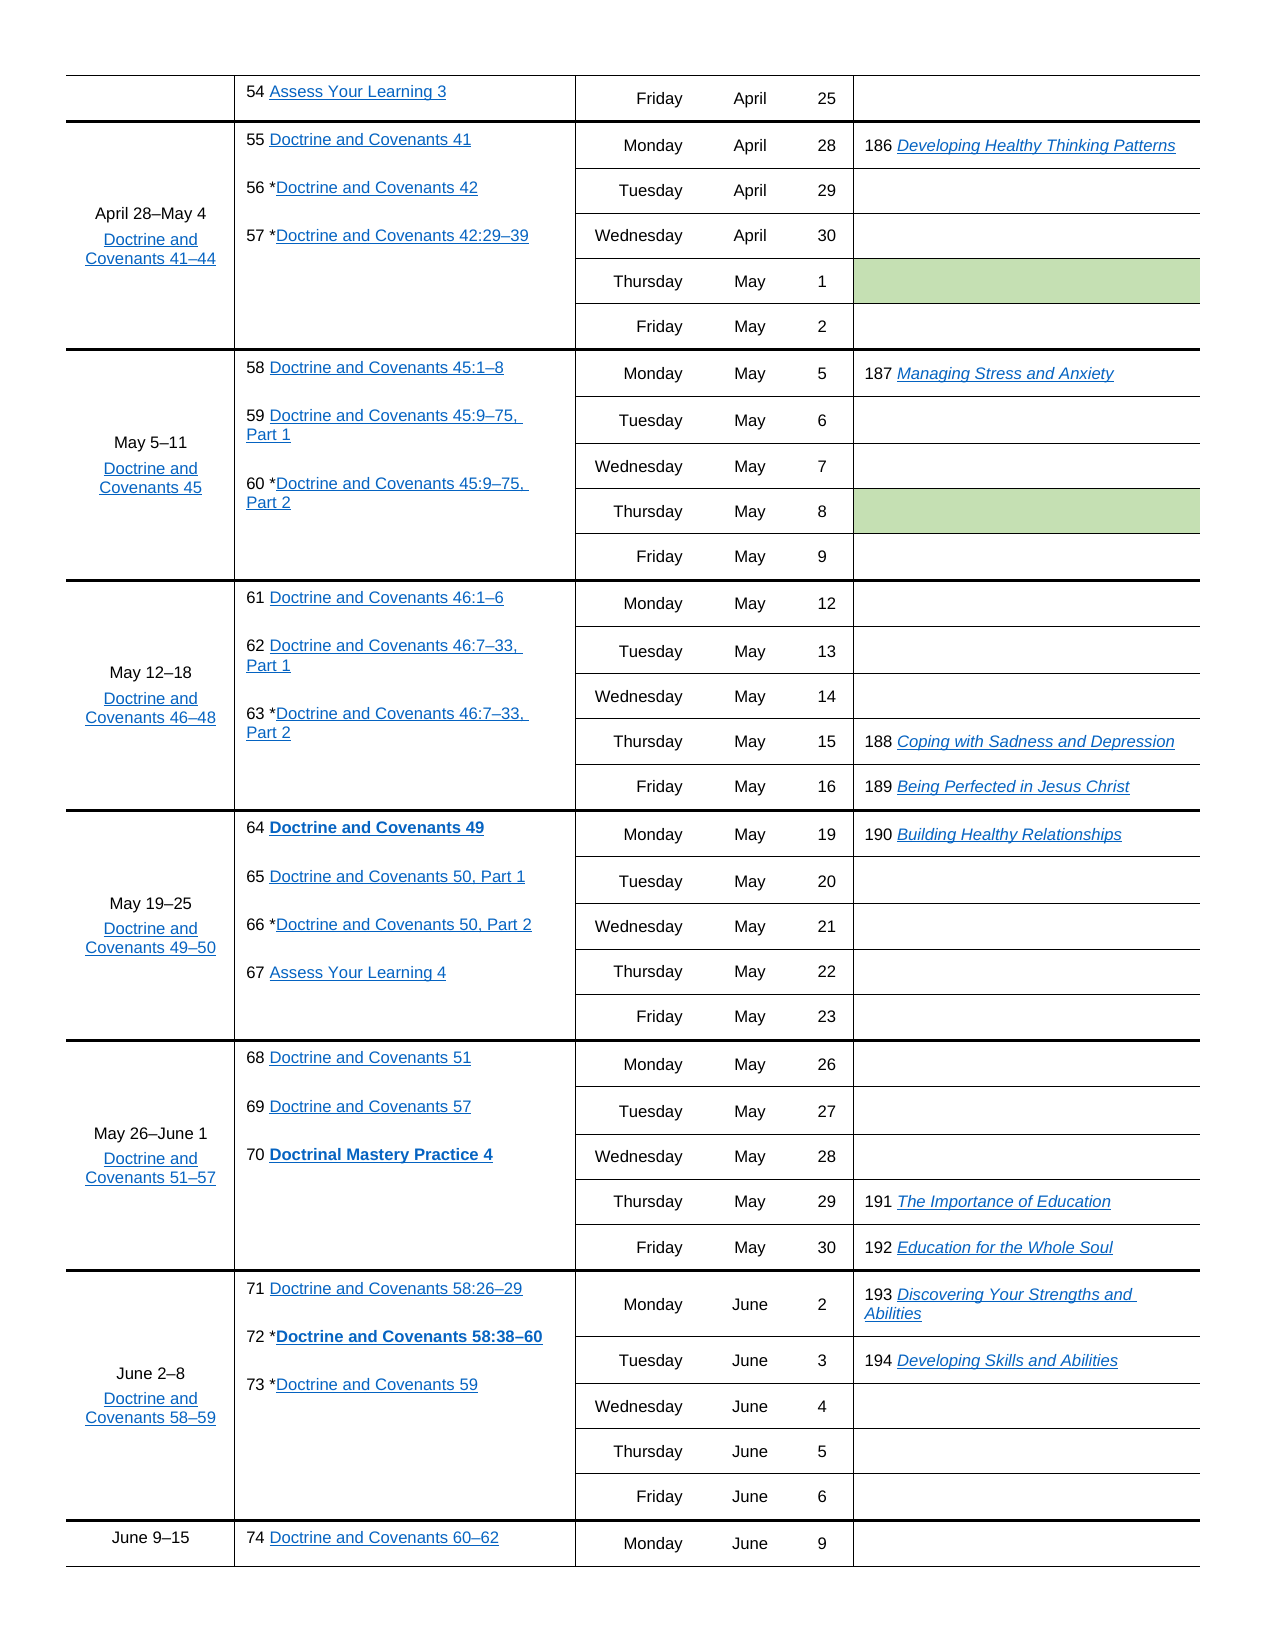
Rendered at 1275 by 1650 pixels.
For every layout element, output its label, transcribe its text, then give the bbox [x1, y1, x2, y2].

table_cell [854, 169, 1200, 213]
table_cell [854, 489, 1200, 533]
table_cell May [694, 351, 806, 396]
table_cell April [694, 214, 806, 258]
table_cell Tuesday [576, 169, 694, 213]
table_cell May 19–25 Doctrine and Covenants 49–50 [66, 812, 234, 1039]
table_cell Monday [576, 1522, 694, 1566]
table_cell May [694, 582, 806, 626]
table_cell Thursday [576, 259, 694, 303]
table_cell 68 Doctrine and Covenants 51 69 Doctrine and Covenants 57 70 Doctrinal Mastery Practice 4 [235, 1042, 575, 1269]
table_cell [854, 534, 1200, 578]
table_cell Friday [576, 534, 694, 578]
table_cell 64 Doctrine and Covenants 49 65 Doctrine and Covenants 50, Part 1 66 *Doctrine and Covenants 50, Part 2 67 Assess Your Learning 4 [235, 812, 575, 1039]
table_cell [854, 397, 1200, 443]
table_cell Wednesday [576, 1135, 694, 1179]
table_cell June [694, 1522, 806, 1566]
table_cell April 28–May 4 Doctrine and Covenants 41–44 [66, 123, 234, 348]
table_cell [854, 76, 1200, 120]
table_cell 7 [806, 444, 853, 488]
table_cell 9 [806, 1522, 853, 1566]
table_cell 71 Doctrine and Covenants 58:26–29 72 *Doctrine and Covenants 58:38–60 73 *Doctrine and Covenants 59 [235, 1272, 575, 1518]
table_cell 194 Developing Skills and Abilities [854, 1337, 1200, 1383]
table_cell 5 [806, 1429, 853, 1473]
table_cell May [694, 1087, 806, 1133]
table_cell 193 Discovering Your Strengths and Abilities [854, 1272, 1200, 1336]
table_cell June [694, 1384, 806, 1428]
table_cell 2 [806, 304, 853, 348]
table_cell Thursday [576, 1180, 694, 1224]
table_cell Tuesday [576, 857, 694, 903]
table_cell 6 [806, 1474, 853, 1518]
table_cell 30 [806, 1225, 853, 1269]
table_cell 61 Doctrine and Covenants 46:1–6 62 Doctrine and Covenants 46:7–33, Part 1 63 *Doctrine and Covenants 46:7–33, Part 2 [235, 582, 575, 809]
table_cell 4 [806, 1384, 853, 1428]
table_cell June [694, 1429, 806, 1473]
table_cell 190 Building Healthy Relationships [854, 812, 1200, 856]
table_cell [854, 1384, 1200, 1428]
table_cell Tuesday [576, 1337, 694, 1383]
table_cell 186 Developing Healthy Thinking Patterns [854, 123, 1200, 167]
table_cell May 5–11 Doctrine and Covenants 45 [66, 351, 234, 578]
table_cell [854, 1135, 1200, 1179]
table_cell April [694, 123, 806, 167]
table_cell 15 [806, 719, 853, 763]
table_cell 30 [806, 214, 853, 258]
table_cell [854, 1042, 1200, 1086]
table_cell Wednesday [576, 214, 694, 258]
table_cell 16 [806, 765, 853, 809]
table_cell [854, 214, 1200, 258]
table_cell Friday [576, 76, 694, 120]
table_cell Thursday [576, 489, 694, 533]
table_cell 19 [806, 812, 853, 856]
table_cell May [694, 1225, 806, 1269]
table_cell Monday [576, 351, 694, 396]
table_cell Friday [576, 304, 694, 348]
table_cell Monday [576, 123, 694, 167]
table_cell 13 [806, 627, 853, 673]
table_cell 23 [806, 995, 853, 1039]
table_cell May [694, 259, 806, 303]
table_cell May [694, 812, 806, 856]
table_cell June 2–8 Doctrine and Covenants 58–59 [66, 1272, 234, 1518]
table_cell April [694, 169, 806, 213]
table_cell [854, 950, 1200, 994]
table_cell May [694, 857, 806, 903]
table_cell [854, 1087, 1200, 1133]
table_cell Wednesday [576, 904, 694, 948]
table_cell Friday [576, 765, 694, 809]
table_cell 9 [806, 534, 853, 578]
table_cell 28 [806, 123, 853, 167]
table_cell May [694, 995, 806, 1039]
table_cell May [694, 627, 806, 673]
table_cell June [694, 1474, 806, 1518]
table_cell 2 [806, 1272, 853, 1336]
table_cell Tuesday [576, 1087, 694, 1133]
table_cell Wednesday [576, 674, 694, 718]
table_cell Tuesday [576, 627, 694, 673]
table_cell 21 [806, 904, 853, 948]
table_cell [854, 857, 1200, 903]
table_cell [854, 304, 1200, 348]
table_cell Wednesday [576, 444, 694, 488]
table_cell [854, 904, 1200, 948]
table_cell Monday [576, 812, 694, 856]
table_cell April [694, 76, 806, 120]
table_cell Thursday [576, 719, 694, 763]
table_cell 1 [806, 259, 853, 303]
table_cell 188 Coping with Sadness and Depression [854, 719, 1200, 763]
table_cell Monday [576, 1042, 694, 1086]
table_cell Thursday [576, 1429, 694, 1473]
table_cell May [694, 1135, 806, 1179]
table_cell 192 Education for the Whole Soul [854, 1225, 1200, 1269]
table_cell 14 [806, 674, 853, 718]
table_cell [66, 1522, 234, 1566]
table_cell [854, 1429, 1200, 1473]
table_cell May [694, 674, 806, 718]
table_cell May [694, 1042, 806, 1086]
table_cell 191 The Importance of Education [854, 1180, 1200, 1224]
table_cell [854, 674, 1200, 718]
table_cell May [694, 444, 806, 488]
table_cell [854, 627, 1200, 673]
table_cell 6 [806, 397, 853, 443]
table_cell [854, 582, 1200, 626]
table_cell [854, 259, 1200, 303]
table_cell Friday [576, 1474, 694, 1518]
table_cell May [694, 1180, 806, 1224]
table_cell 29 [806, 169, 853, 213]
table_cell 25 [806, 76, 853, 120]
table_cell 12 [806, 582, 853, 626]
table_cell Tuesday [576, 397, 694, 443]
table_cell Thursday [576, 950, 694, 994]
table_cell 26 [806, 1042, 853, 1086]
table_cell May [694, 534, 806, 578]
table_cell 29 [806, 1180, 853, 1224]
table_cell 22 [806, 950, 853, 994]
table_cell May [694, 304, 806, 348]
table_cell [854, 1522, 1200, 1566]
table_cell 27 [806, 1087, 853, 1133]
table_cell 28 [806, 1135, 853, 1179]
table_cell Friday [576, 995, 694, 1039]
table_cell Friday [576, 1225, 694, 1269]
table_cell May [694, 397, 806, 443]
table_cell May [694, 719, 806, 763]
table_cell Monday [576, 582, 694, 626]
table_cell 55 Doctrine and Covenants 41 56 *Doctrine and Covenants 42 57 *Doctrine and Covenants 42:29–39 [235, 123, 575, 348]
table_cell 187 Managing Stress and Anxiety [854, 351, 1200, 396]
table_cell May 26–June 1 Doctrine and Covenants 51–57 [66, 1042, 234, 1269]
table_cell 189 Being Perfected in Jesus Christ [854, 765, 1200, 809]
table_cell June [694, 1272, 806, 1336]
table_cell June [694, 1337, 806, 1383]
table_cell May 12–18 Doctrine and Covenants 46–48 [66, 582, 234, 809]
table_cell May [694, 904, 806, 948]
table_cell [854, 444, 1200, 488]
table_cell [854, 1474, 1200, 1518]
table_cell 20 [806, 857, 853, 903]
table_cell 3 [806, 1337, 853, 1383]
table_cell 58 Doctrine and Covenants 45:1–8 59 Doctrine and Covenants 45:9–75, Part 1 60 *Doctrine and Covenants 45:9–75, Part 2 [235, 351, 575, 578]
table_cell May [694, 950, 806, 994]
table_cell 5 [806, 351, 853, 396]
table_cell May [694, 489, 806, 533]
table_cell May [694, 765, 806, 809]
table_cell Monday [576, 1272, 694, 1336]
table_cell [235, 1522, 575, 1566]
table_cell 8 [806, 489, 853, 533]
table_cell Wednesday [576, 1384, 694, 1428]
table_cell [854, 995, 1200, 1039]
